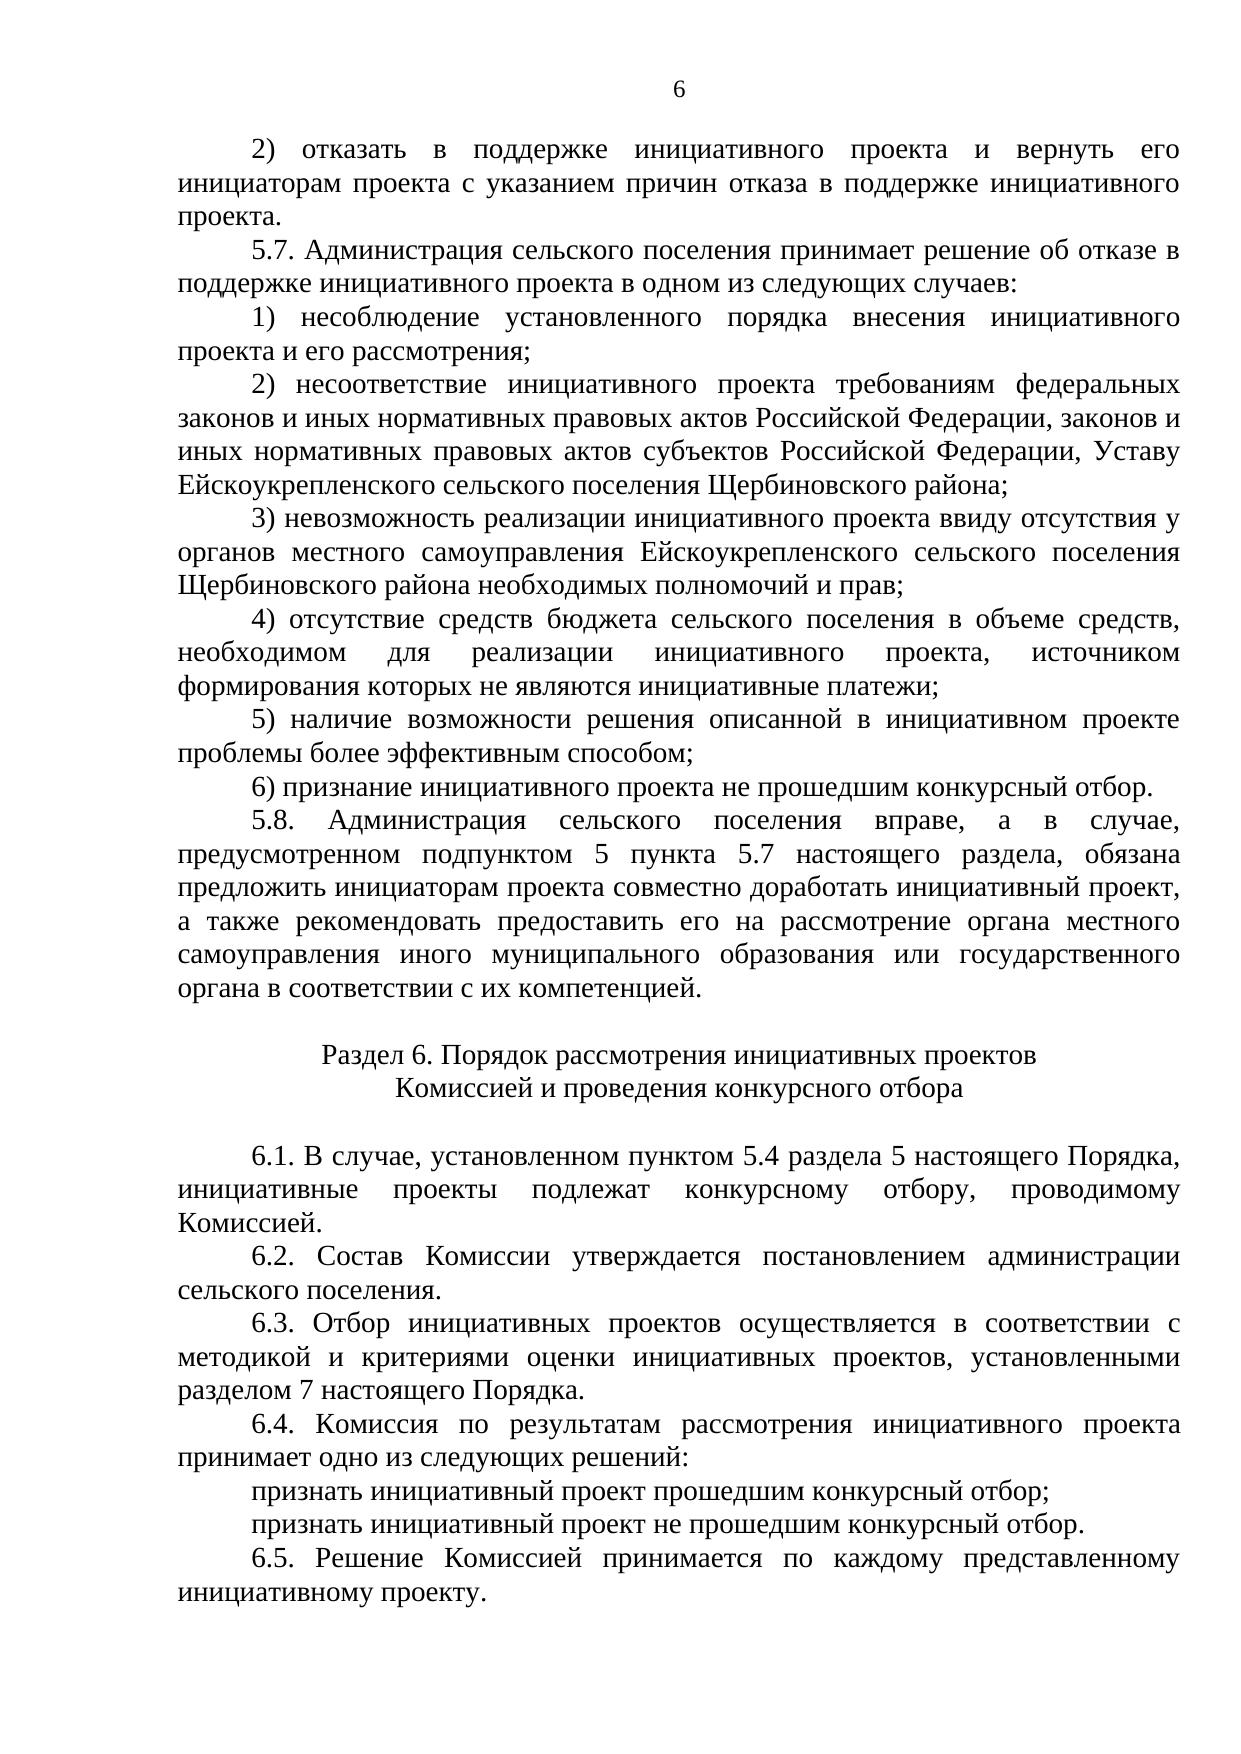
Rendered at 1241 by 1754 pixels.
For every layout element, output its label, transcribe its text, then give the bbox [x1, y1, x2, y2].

text 4) отсутствие средств бюджета сельского поселения в объеме средств, необходимом для реализации инициативного проекта, источником формирования которых не являются инициативные платежи; [177, 601, 1181, 702]
text 6.2. Состав Комиссии утверждается постановлением администрации сельского поселения. [177, 1238, 1181, 1305]
text 2) отказать в поддержке инициативного проекта и вернуть его инициаторам проекта с указанием причин отказа в поддержке инициативного проекта. [177, 131, 1181, 232]
text 6.5. Решение Комиссией принимается по каждому представленному инициативному проекту. [177, 1540, 1181, 1607]
text Комиссией и проведения конкурсного отбора [177, 1071, 1181, 1104]
text 5.7. Администрация сельского поселения принимает решение об отказе в поддержке инициативного проекта в одном из следующих случаев: [177, 232, 1181, 299]
text 3) невозможность реализации инициативного проекта ввиду отсутствия у органов местного самоуправления Ейскоукрепленского сельского поселения Щербиновского района необходимых полномочий и прав; [177, 500, 1181, 601]
text 2) несоответствие инициативного проекта требованиям федеральных законов и иных нормативных правовых актов Российской Федерации, законов и иных нормативных правовых актов субъектов Российской Федерации, Уставу Ейскоукрепленского сельского поселения Щербиновского района; [177, 366, 1181, 500]
text Раздел 6. Порядок рассмотрения инициативных проектов [177, 1037, 1181, 1071]
text 5.8. Администрация сельского поселения вправе, а в случае, предусмотренном подпунктом 5 пункта 5.7 настоящего раздела, обязана предложить инициаторам проекта совместно доработать инициативный проект, а также рекомендовать предоставить его на рассмотрение органа местного самоуправления иного муниципального образования или государственного органа в соответствии с их компетенцией. [177, 802, 1181, 1003]
text 6.4. Комиссия по результатам рассмотрения инициативного проекта принимает одно из следующих решений: [177, 1406, 1181, 1473]
text признать инициативный проект прошедшим конкурсный отбор; [177, 1473, 1181, 1507]
text 6) признание инициативного проекта не прошедшим конкурсный отбор. [177, 769, 1181, 802]
text признать инициативный проект не прошедшим конкурсный отбор. [177, 1507, 1181, 1540]
text 6.3. Отбор инициативных проектов осуществляется в соответствии с методикой и критериями оценки инициативных проектов, установленными разделом 7 настоящего Порядка. [177, 1305, 1181, 1406]
text 1) несоблюдение установленного порядка внесения инициативного проекта и его рассмотрения; [177, 299, 1181, 366]
text 5) наличие возможности решения описанной в инициативном проекте проблемы более эффективным способом; [177, 702, 1181, 769]
text 6.1. В случае, установленном пунктом 5.4 раздела 5 настоящего Порядка, инициативные проекты подлежат конкурсному отбору, проводимому Комиссией. [177, 1138, 1181, 1238]
